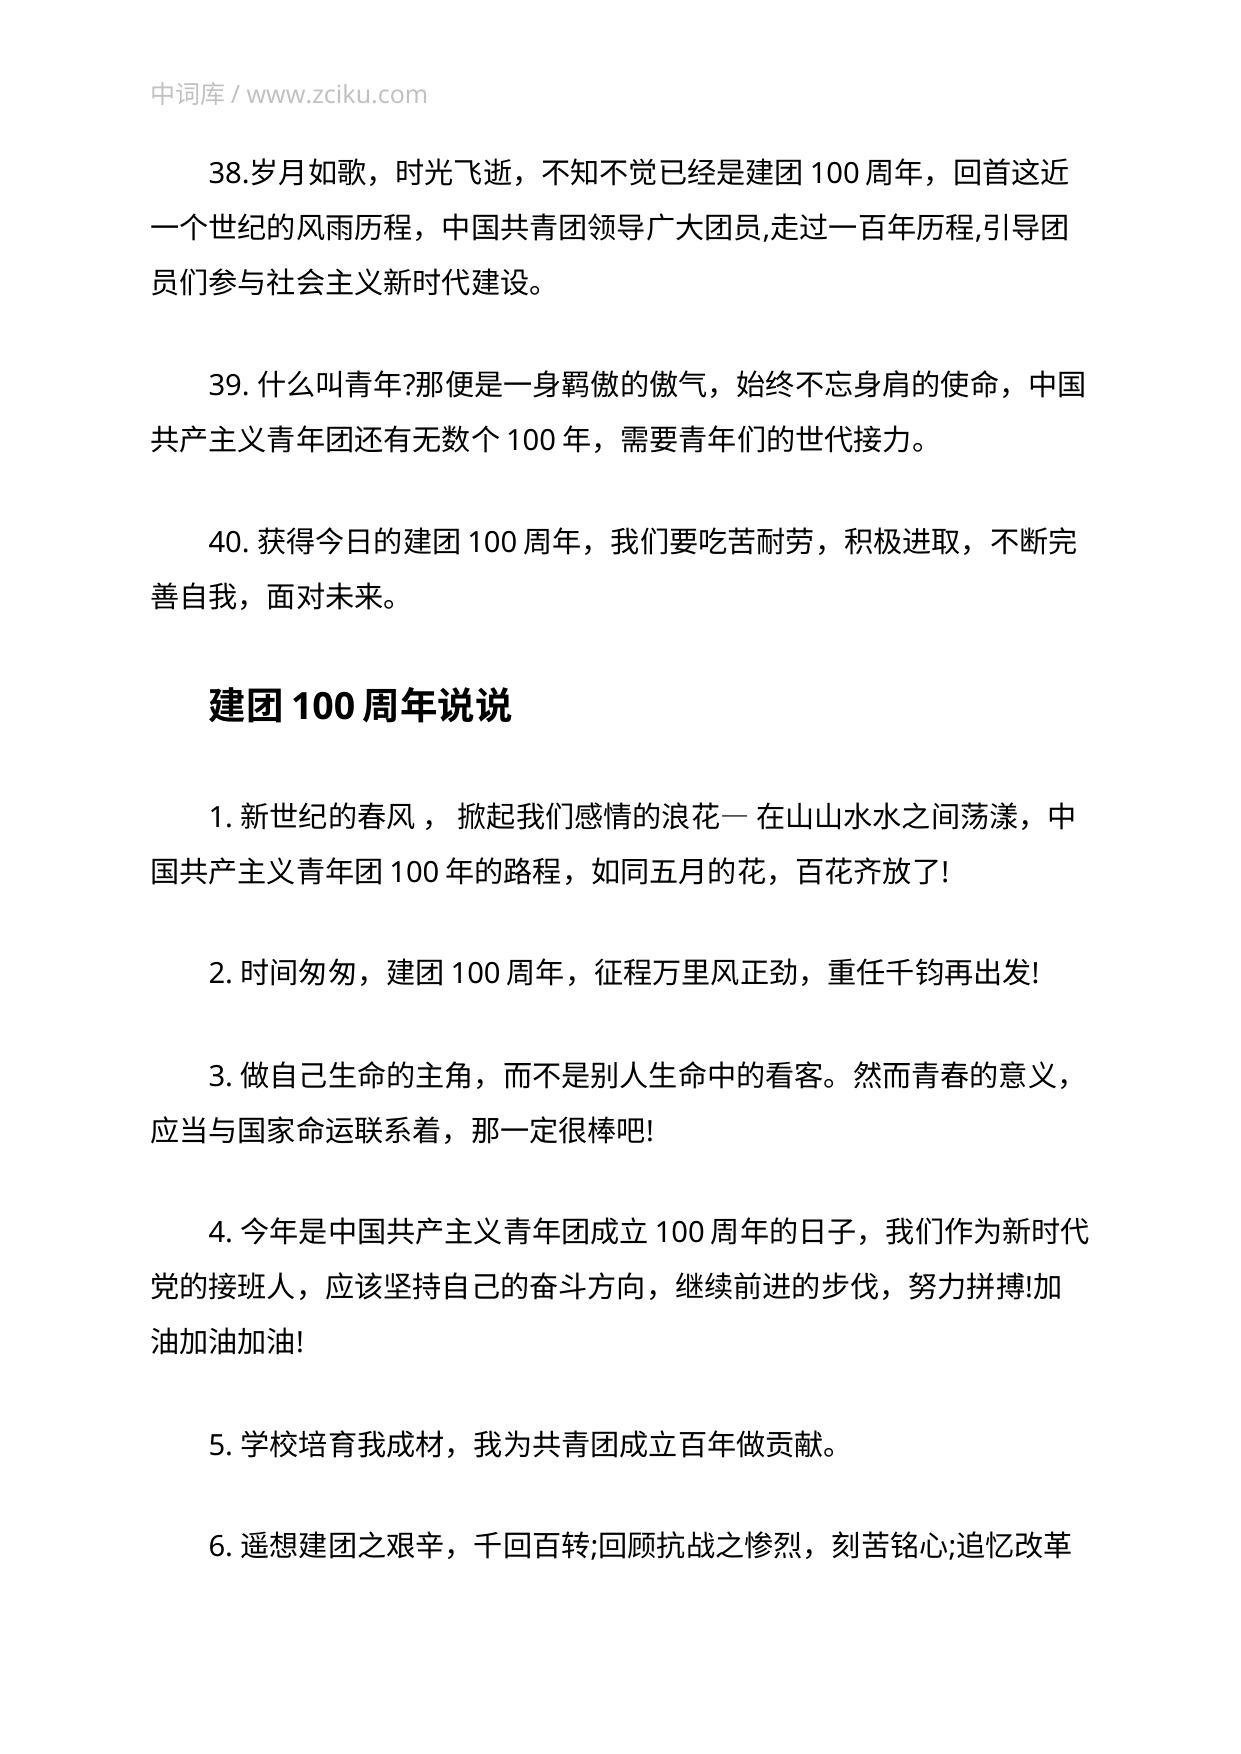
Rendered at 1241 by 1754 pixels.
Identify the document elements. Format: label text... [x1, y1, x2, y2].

text 38.岁月如歌，时光飞逝，不知不觉已经是建团100周年，回首这近一个世纪的风雨历程，中国共青团领导广大团员,走过一百年历程,引导团员们参与社会主义新时代建设。 [150, 150, 1090, 302]
text 5. 学校培育我成材，我为共青团成立百年做贡献。 [150, 1421, 1090, 1463]
text 3. 做自己生命的主角，而不是别人生命中的看客。然而青春的意义，应当与国家命运联系着，那一定很棒吧! [150, 1052, 1090, 1149]
text 39. 什么叫青年?那便是一身羁傲的傲气，始终不忘身肩的使命，中国共产主义青年团还有无数个100年，需要青年们的世代接力。 [150, 362, 1090, 459]
text 建团100周年说说 [150, 676, 1090, 730]
text 1. 新世纪的春风 ， 掀起我们感情的浪花— 在山山水水之间荡漾，中国共产主义青年团100年的路程，如同五月的花，百花齐放了! [150, 793, 1090, 891]
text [150, 1523, 1090, 1565]
text 40. 获得今日的建团100周年，我们要吃苦耐劳，积极进取，不断完善自我，面对未来。 [150, 519, 1090, 616]
text 4. 今年是中国共产主义青年团成立100周年的日子，我们作为新时代党的接班人，应该坚持自己的奋斗方向，继续前进的步伐，努力拼搏!加油加油加油! [150, 1209, 1090, 1361]
text 2. 时间匆匆，建团100周年，征程万里风正劲，重任千钧再出发! [150, 950, 1090, 992]
